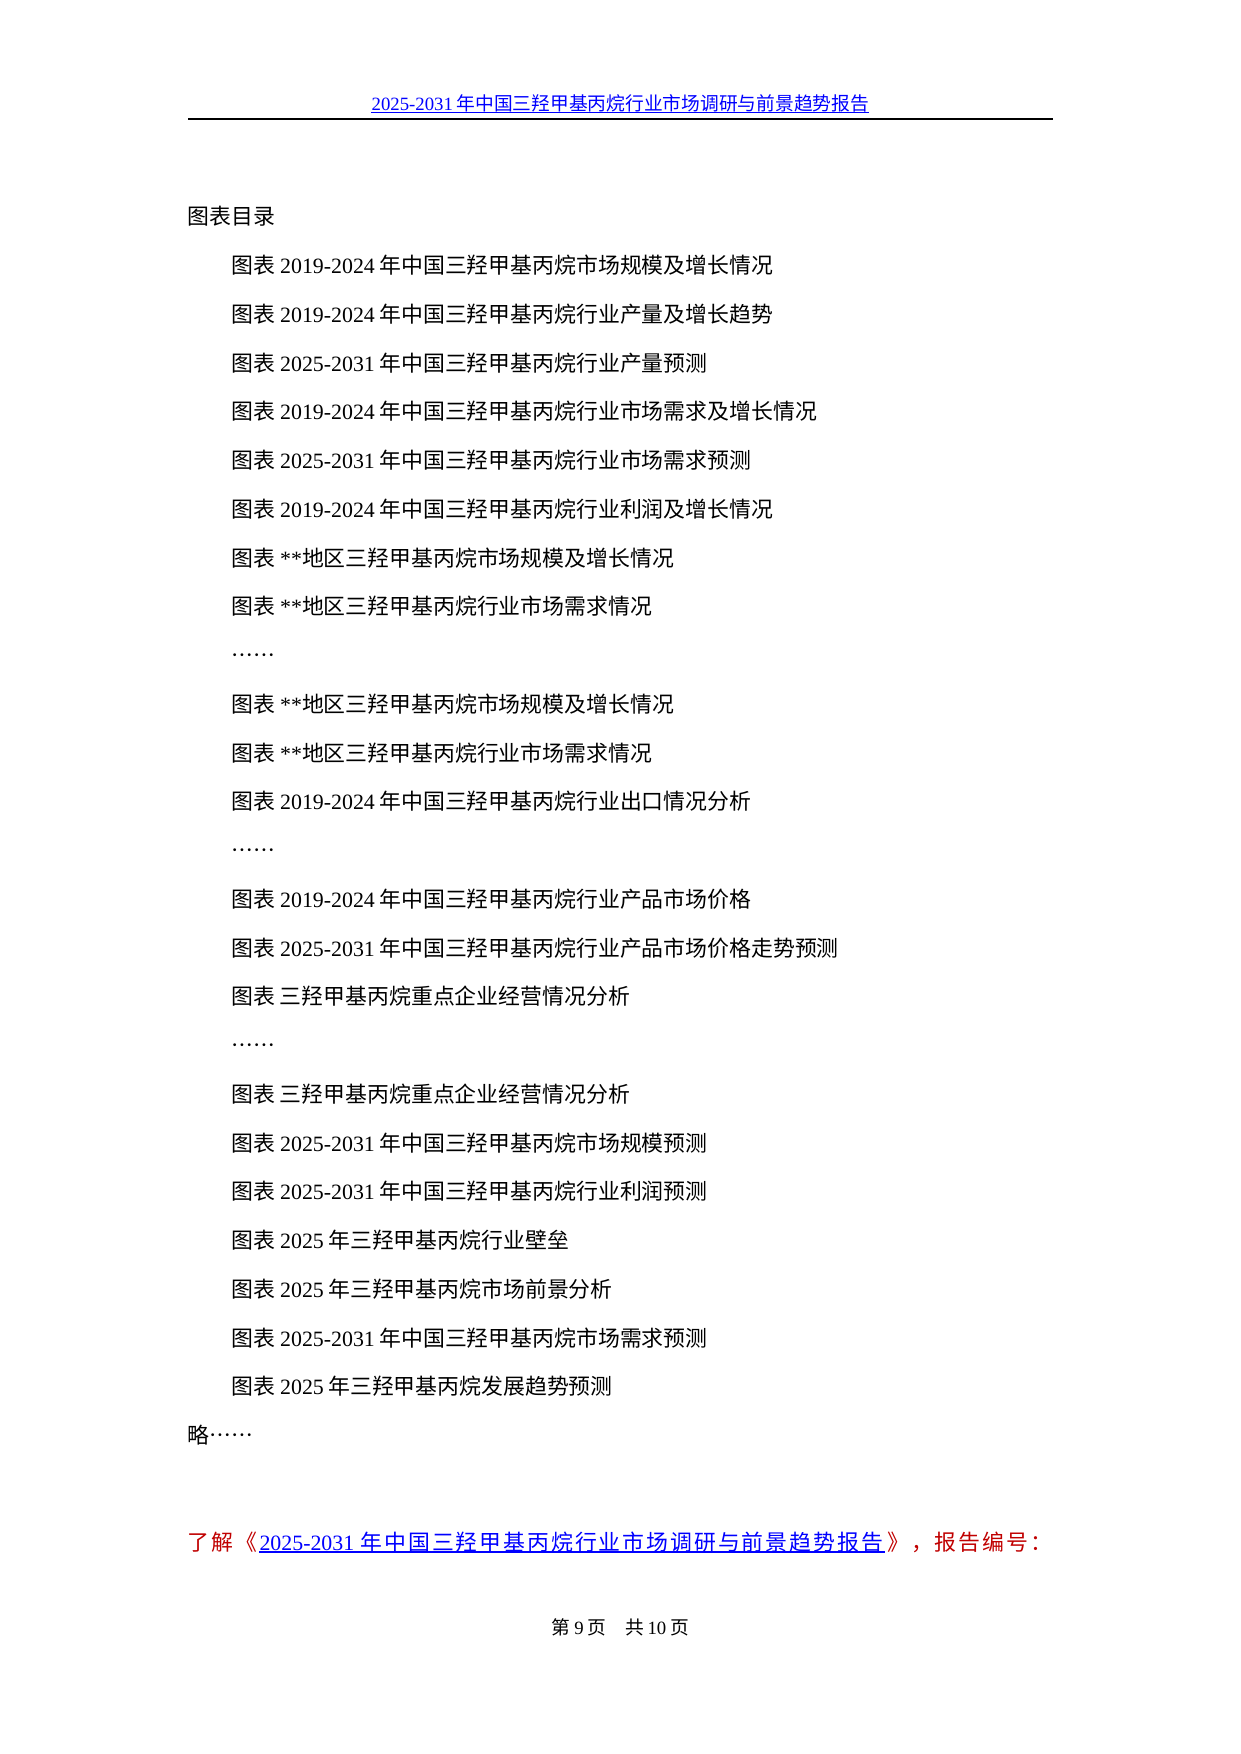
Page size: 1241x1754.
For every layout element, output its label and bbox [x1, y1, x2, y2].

text [187, 1524, 1053, 1557]
text [187, 150, 1053, 1450]
